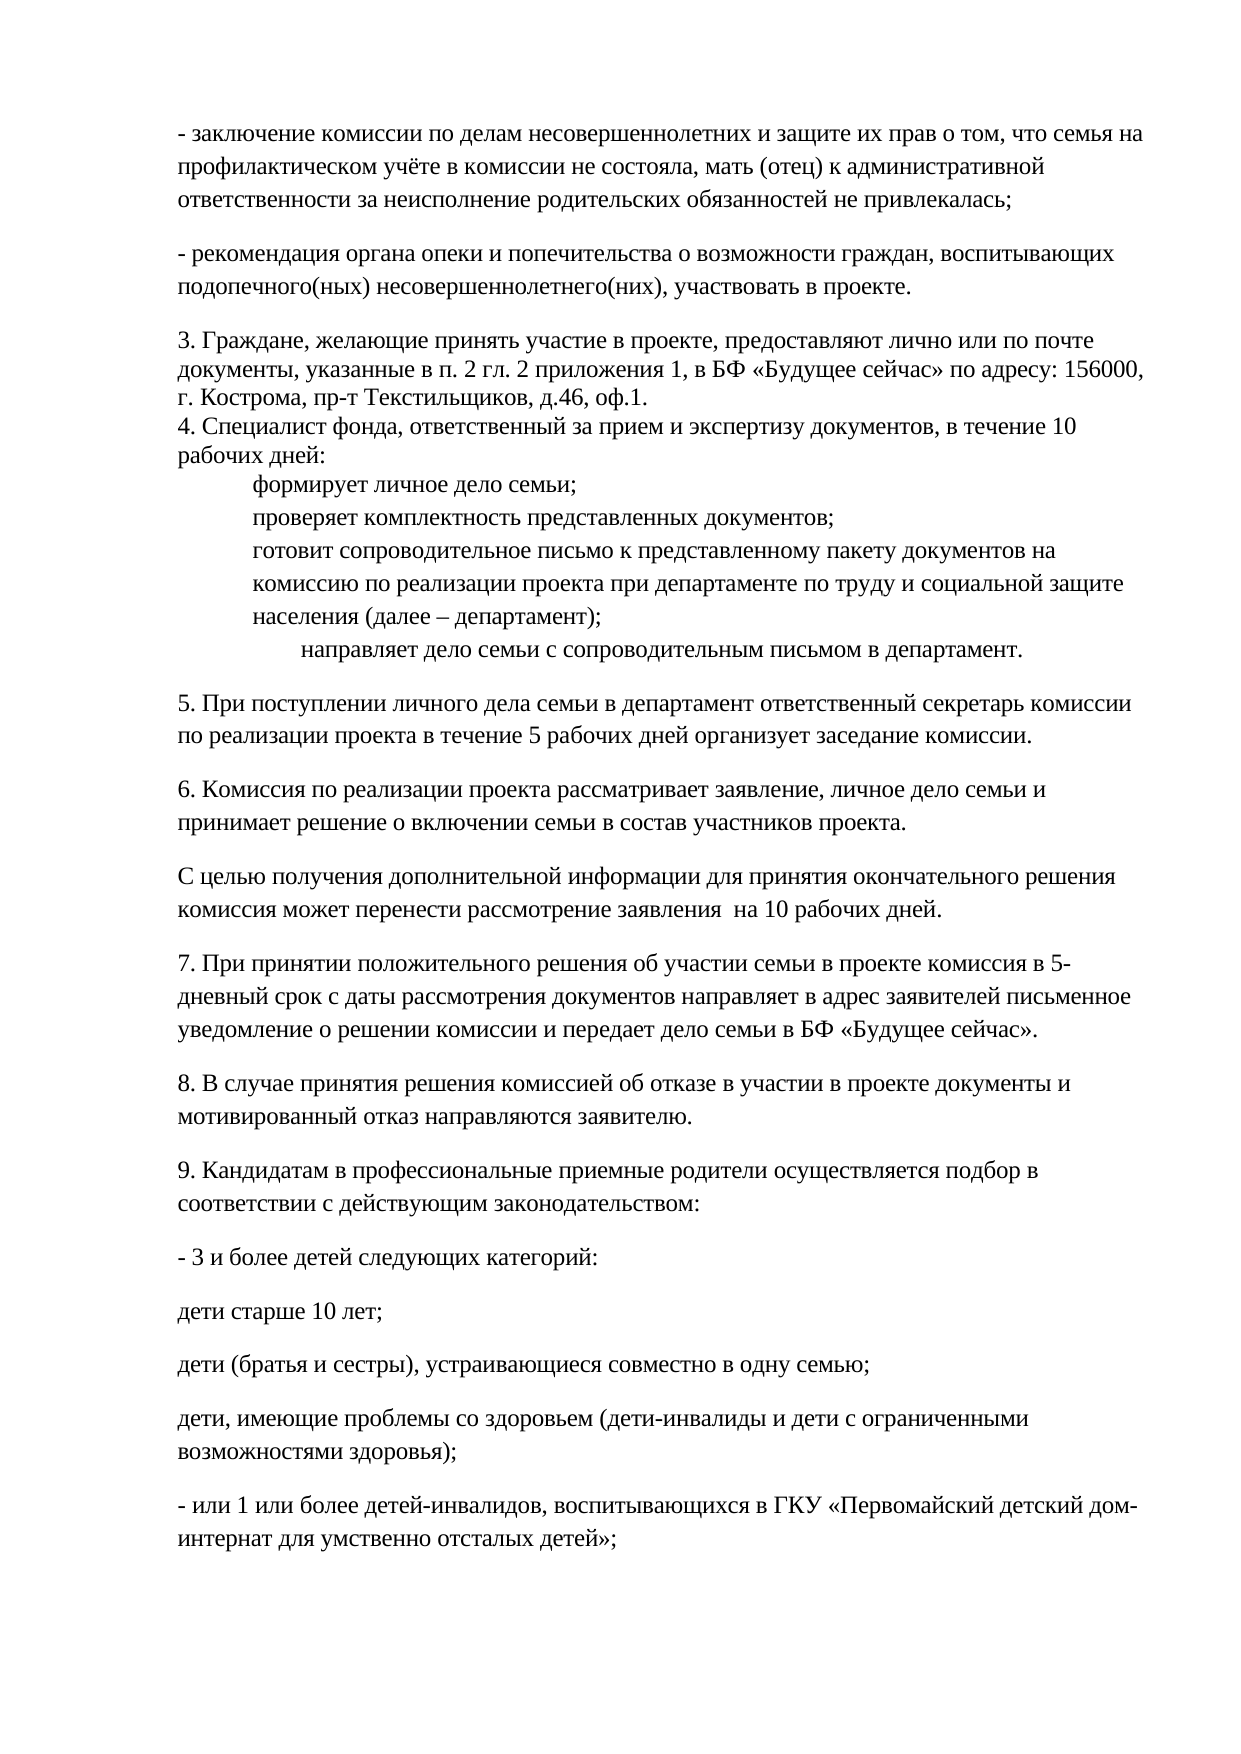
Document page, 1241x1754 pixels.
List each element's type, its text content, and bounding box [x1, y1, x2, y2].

list готовит сопроводительное письмо к представленному пакету документов на комиссию по реализации проекта при департаменте по труду и социальной защите населения (далее – департамент); [252, 535, 1152, 629]
text 8. В случае принятия решения комиссией об отказе в участии в проекте документы и мотивированный отказ направляются заявителю. [177, 1068, 1152, 1130]
text 5. При поступлении личного дела семьи в департамент ответственный секретарь комиссии по реализации проекта в течение 5 рабочих дней организует заседание комиссии. [177, 688, 1152, 749]
text 7. При принятии положительного решения об участии семьи в проекте комиссия в 5-дневный срок с даты рассмотрения документов направляет в адрес заявителей письменное уведомление о решении комиссии и передает дело семьи в БФ «Будущее сейчас». [177, 948, 1152, 1043]
text 6. Комиссия по реализации проекта рассматривает заявление, личное дело семьи и принимает решение о включении семьи в состав участников проекта. [177, 774, 1152, 836]
text 9. Кандидатам в профессиональные приемные родители осуществляется подбор в соответствии с действующим законодательством: [177, 1155, 1152, 1217]
list направляет дело семьи с сопроводительным письмом в департамент. [252, 634, 1152, 662]
text - рекомендация органа опеки и попечительства о возможности граждан, воспитывающих подопечного(ных) несовершеннолетнего(них), участвовать в проекте. [177, 238, 1152, 300]
text 3. Граждане, желающие принять участие в проекте, предоставляют лично или по почте документы, указанные в п. 2 гл. 2 приложения 1, в БФ «Будущее сейчас» по адресу: . Кострома, пр-т Текстильщиков, д.46, оф.1. [177, 325, 1152, 411]
text С целью получения дополнительной информации для принятия окончательного решения комиссия может перенести рассмотрение заявления на 10 рабочих дней. [177, 861, 1152, 923]
text - заключение комиссии по делам несовершеннолетних и защите их прав о том, что семья на профилактическом учёте в комиссии не состояла, мать (отец) к административной ответственности за неисполнение родительских обязанностей не привлекалась; [177, 118, 1152, 213]
text - 3 и более детей следующих категорий: [177, 1242, 1152, 1271]
text дети, имеющие проблемы со здоровьем (дети-инвалиды и дети с ограниченными возможностями здоровья); [177, 1403, 1152, 1465]
text дети старше 10 лет; [177, 1296, 1152, 1324]
list проверяет комплектность представленных документов; [252, 502, 1152, 530]
text 4. Специалист фонда, ответственный за прием и экспертизу документов, в течение 10 рабочих дней: [177, 411, 1152, 469]
text - или 1 или более детей-инвалидов, воспитывающихся в ГКУ «Первомайский детский дом-интернат для умственно отсталых детей»; [177, 1490, 1152, 1552]
text дети (братья и сестры), устраивающиеся совместно в одну семью; [177, 1349, 1152, 1378]
list формирует личное дело семьи; [252, 469, 1152, 497]
